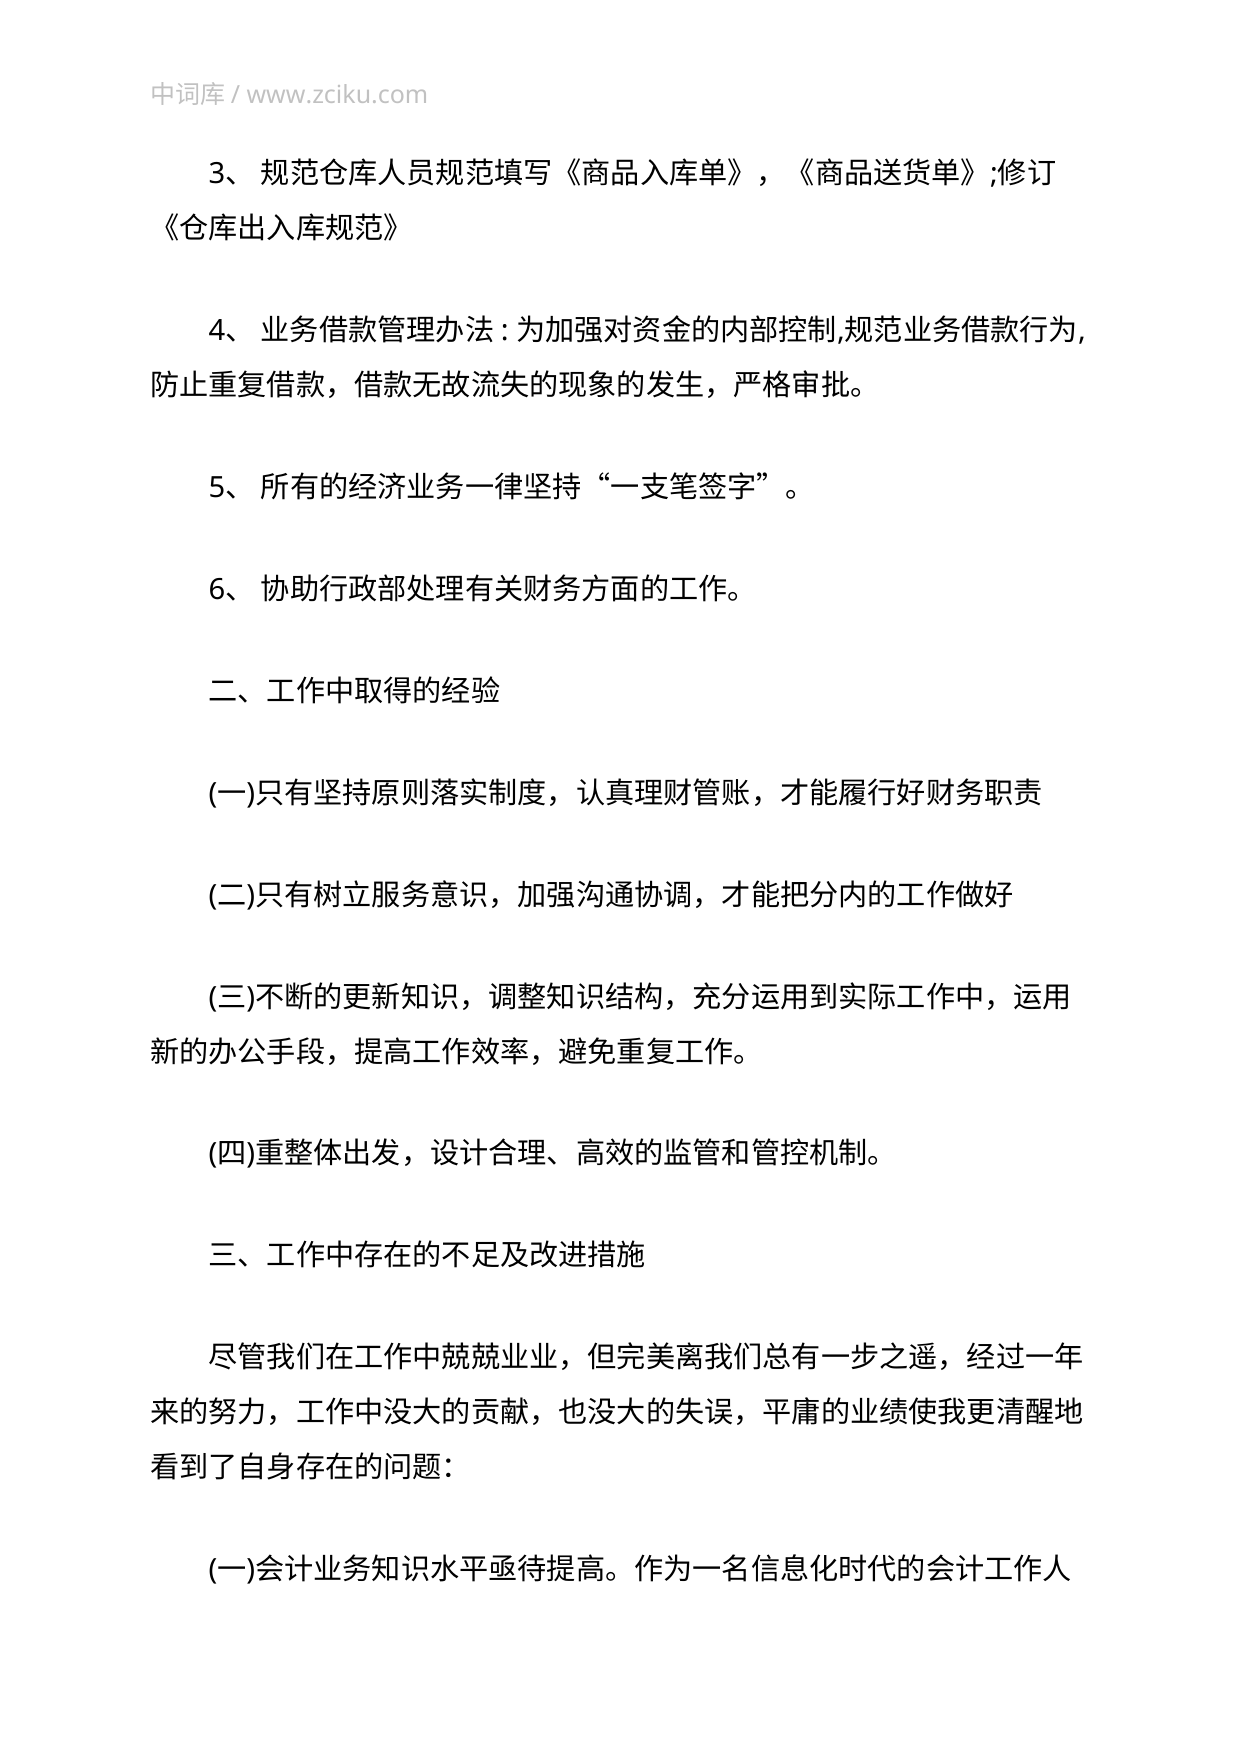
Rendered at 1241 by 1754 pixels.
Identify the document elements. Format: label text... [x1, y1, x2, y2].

text 二、工作中取得的经验 [150, 667, 1090, 710]
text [150, 1545, 1090, 1588]
text (一)只有坚持原则落实制度，认真理财管账，才能履行好财务职责 [150, 769, 1090, 812]
text 尽管我们在工作中兢兢业业，但完美离我们总有一步之遥，经过一年来的努力，工作中没大的贡献，也没大的失误，平庸的业绩使我更清醒地看到了自身存在的问题： [150, 1334, 1090, 1486]
text 4、 业务借款管理办法 : 为加强对资金的内部控制,规范业务借款行为,防止重复借款，借款无故流失的现象的发生，严格审批。 [150, 307, 1090, 404]
text 3、 规范仓库人员规范填写《商品入库单》，《商品送货单》;修订《仓库出入库规范》 [150, 150, 1090, 247]
text 5、 所有的经济业务一律坚持“一支笔签字”。 [150, 463, 1090, 506]
text (三)不断的更新知识，调整知识结构，充分运用到实际工作中，运用新的办公手段，提高工作效率，避免重复工作。 [150, 973, 1090, 1071]
text (二)只有树立服务意识，加强沟通协调，才能把分内的工作做好 [150, 871, 1090, 914]
text 三、工作中存在的不足及改进措施 [150, 1232, 1090, 1274]
text (四)重整体出发，设计合理、高效的监管和管控机制。 [150, 1130, 1090, 1172]
text 6、 协助行政部处理有关财务方面的工作。 [150, 566, 1090, 608]
